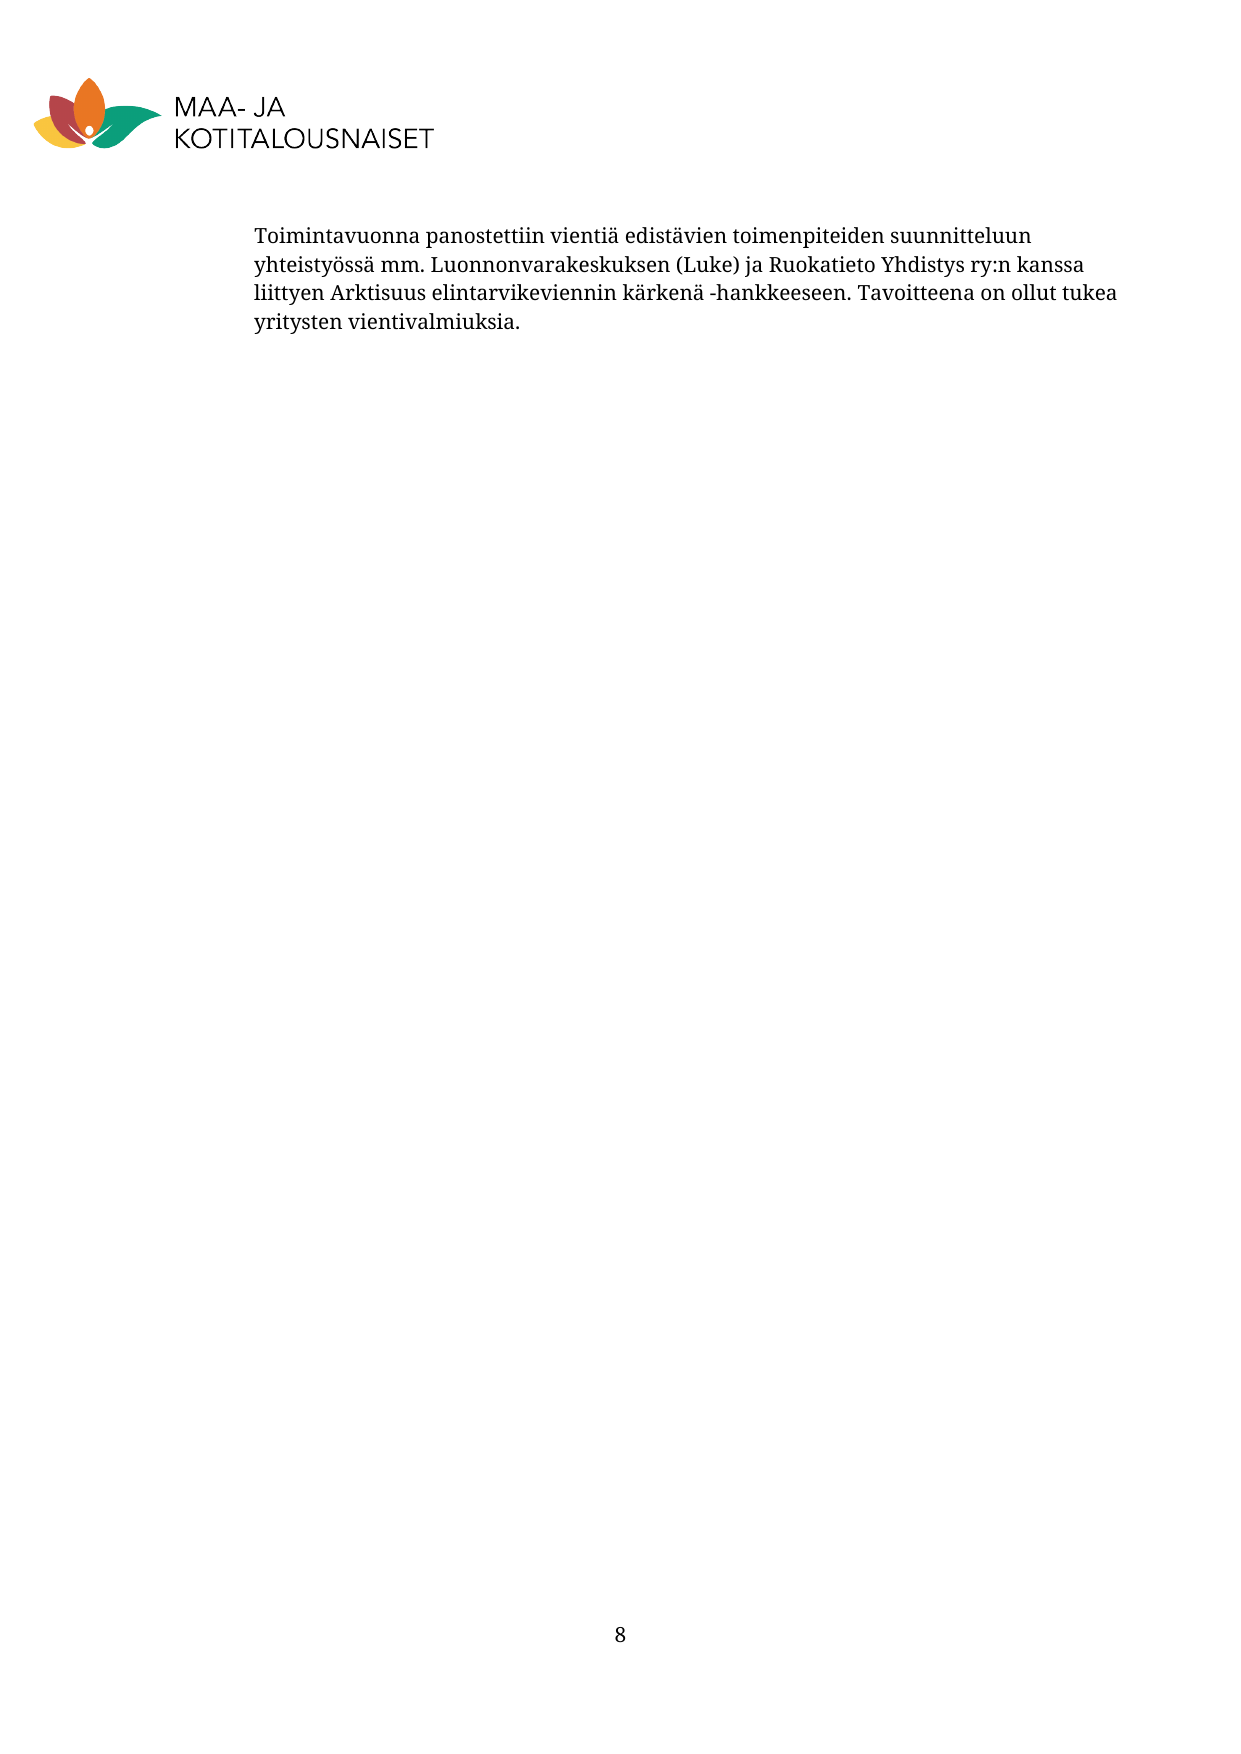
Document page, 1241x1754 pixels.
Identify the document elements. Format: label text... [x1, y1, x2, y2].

text Toimintavuonna panostettiin vientiä edistävien toimenpiteiden suunnitteluun yhteistyössä mm. Luonnonvarakeskuksen (Luke) ja Ruokatieto Yhdistys ry:n kanssa liittyen Arktisuus elintarvikeviennin kärkenä -hankkeeseen. Tavoitteena on ollut tukea yritysten vientivalmiuksia. [254, 221, 1122, 335]
picture [29, 72, 442, 155]
